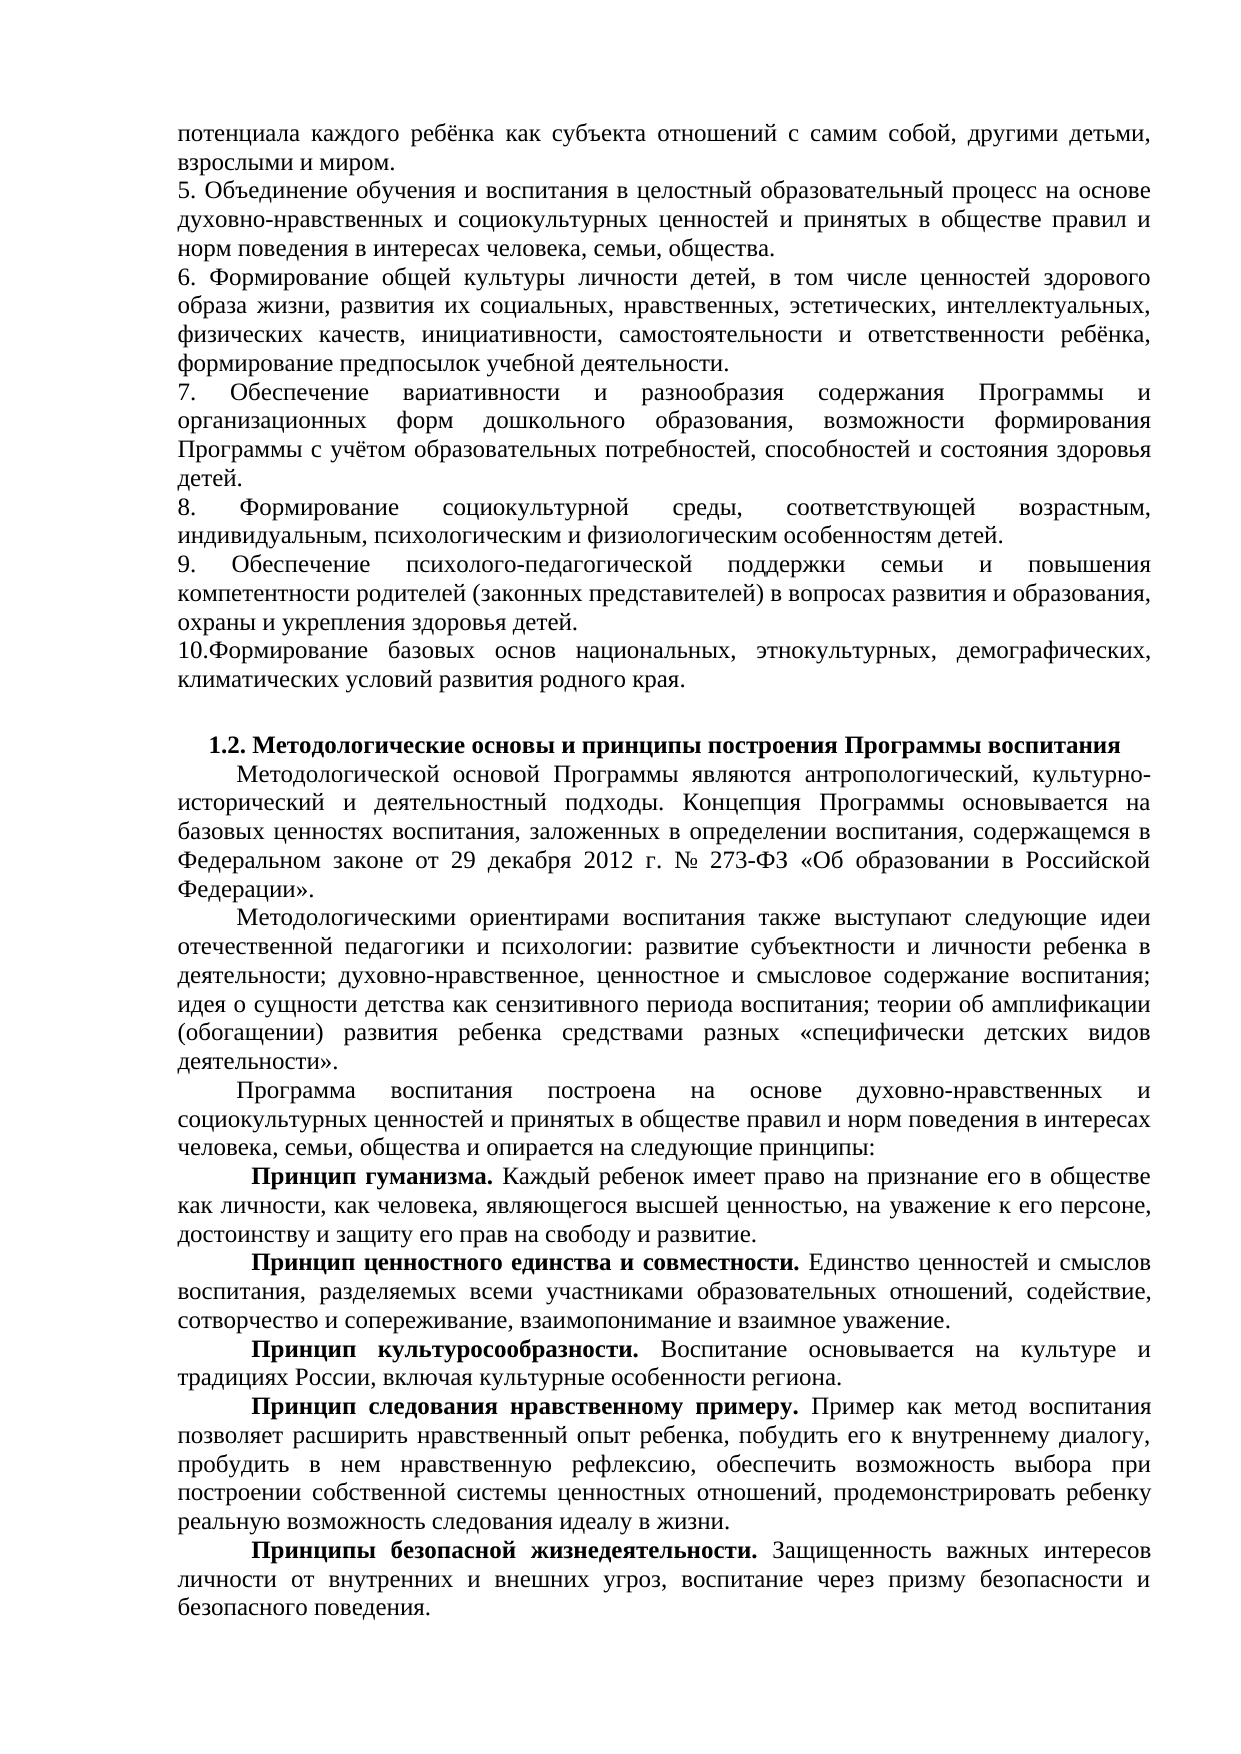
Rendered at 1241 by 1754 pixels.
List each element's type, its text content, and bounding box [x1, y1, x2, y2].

text Программа воспитания построена на основе духовно-нравственных и социокультурных ценностей и принятых в обществе правил и норм поведения в интересах человека, семьи, общества и опирается на следующие принципы: [177, 1075, 1152, 1161]
text Методологическими ориентирами воспитания также выступают следующие идеи отечественной педагогики и психологии: развитие субъектности и личности ребенка в деятельности; духовно-нравственное, ценностное и смысловое содержание воспитания; идея о сущности детства как сензитивного периода воспитания; теории об амплификации (обогащении) развития ребенка средствами разных «специфически детских видов деятельности». [177, 902, 1152, 1075]
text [177, 118, 1152, 176]
text 7. Обеспечение вариативности и разнообразия содержания Программы и организационных форм дошкольного образования, возможности формирования Программы с учётом образовательных потребностей, способностей и состояния здоровья детей. [177, 377, 1152, 492]
text Методологической основой Программы являются антропологический, культурно-исторический и деятельностный подходы. Концепция Программы основывается на базовых ценностях воспитания, заложенных в определении воспитания, содержащемся в Федеральном законе от 29 декабря 2012 г. № 273-ФЗ «Об образовании в Российской Федерации». [177, 759, 1152, 902]
text 5. Объединение обучения и воспитания в целостный образовательный процесс на основе духовно-нравственных и социокультурных ценностей и принятых в обществе правил и норм поведения в интересах человека, семьи, общества. [177, 176, 1152, 262]
text 10.Формирование базовых основ национальных, этнокультурных, демографических, климатических условий развития родного края. [177, 636, 1152, 693]
text 8. Формирование социокультурной среды, соответствующей возрастным, индивидуальным, психологическим и физиологическим особенностям детей. [177, 492, 1152, 549]
text Принцип ценностного единства и совместности. Единство ценностей и смыслов воспитания, разделяемых всеми участниками образовательных отношений, содействие, сотворчество и сопереживание, взаимопонимание и взаимное уважение. [177, 1247, 1152, 1334]
text 6. Формирование общей культуры личности детей, в том числе ценностей здорового образа жизни, развития их социальных, нравственных, эстетических, интеллектуальных, физических качеств, инициативности, самостоятельности и ответственности ребёнка, формирование предпосылок учебной деятельности. [177, 262, 1152, 377]
text 9. Обеспечение психолого-педагогической поддержки семьи и повышения компетентности родителей (законных представителей) в вопросах развития и образования, охраны и укрепления здоровья детей. [177, 549, 1152, 636]
text Принцип следования нравственному примеру. Пример как метод воспитания позволяет расширить нравственный опыт ребенка, побудить его к внутреннему диалогу, пробудить в нем нравственную рефлексию, обеспечить возможность выбора при построении собственной системы ценностных отношений, продемонстрировать ребенку реальную возможность следования идеалу в жизни. [177, 1391, 1152, 1535]
text 1.2. Методологические основы и принципы построения Программы воспитания [177, 693, 1152, 759]
text Принципы безопасной жизнедеятельности. Защищенность важных интересов личности от внутренних и внешних угроз, воспитание через призму безопасности и безопасного поведения. [177, 1535, 1152, 1621]
text Принцип гуманизма. Каждый ребенок имеет право на признание его в обществе как личности, как человека, являющегося высшей ценностью, на уважение к его персоне, достоинству и защиту его прав на свободу и развитие. [177, 1161, 1152, 1247]
text Принцип культуросообразности. Воспитание основывается на культуре и традициях России, включая культурные особенности региона. [177, 1334, 1152, 1391]
